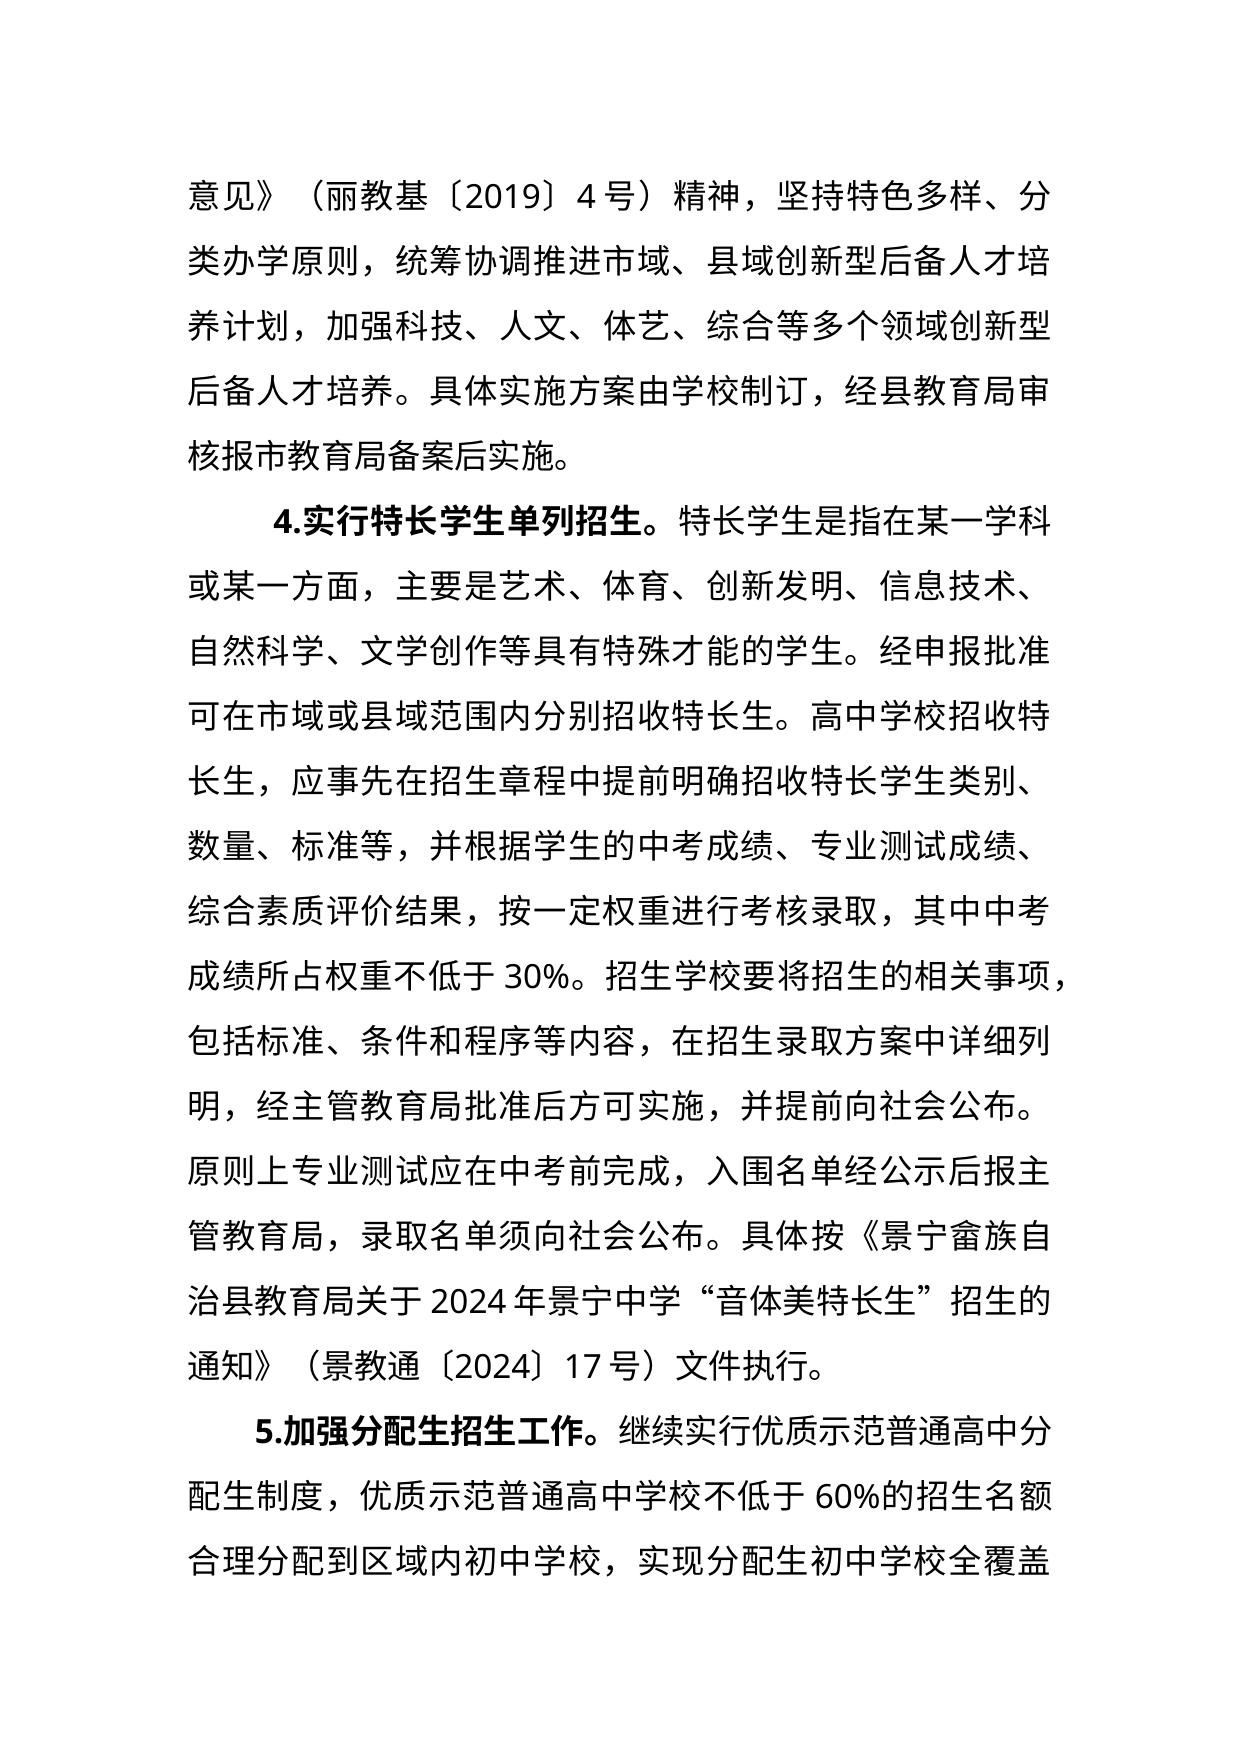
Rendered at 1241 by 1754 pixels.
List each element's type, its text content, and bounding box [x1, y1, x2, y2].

text 4.实行特长学生单列招生。特长学生是指在某一学科或某一方面，主要是艺术、体育、创新发明、信息技术、自然科学、文学创作等具有特殊才能的学生。经申报批准可在市域或县域范围内分别招收特长生。高中学校招收特长生，应事先在招生章程中提前明确招收特长学生类别、数量、标准等，并根据学生的中考成绩、专业测试成绩、综合素质评价结果，按一定权重进行考核录取，其中中考成绩所占权重不低于30%。招生学校要将招生的相关事项，包括标准、条件和程序等内容，在招生录取方案中详细列明，经主管教育局批准后方可实施，并提前向社会公布。原则上专业测试应在中考前完成，入围名单经公示后报主管教育局，录取名单须向社会公布。具体按《景宁畲族自治县教育局关于2024年景宁中学“音体美特长生”招生的通知》（景教通〔2024〕17号）文件执行。 [187, 487, 1053, 1397]
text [187, 1397, 1053, 1592]
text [187, 162, 1053, 487]
